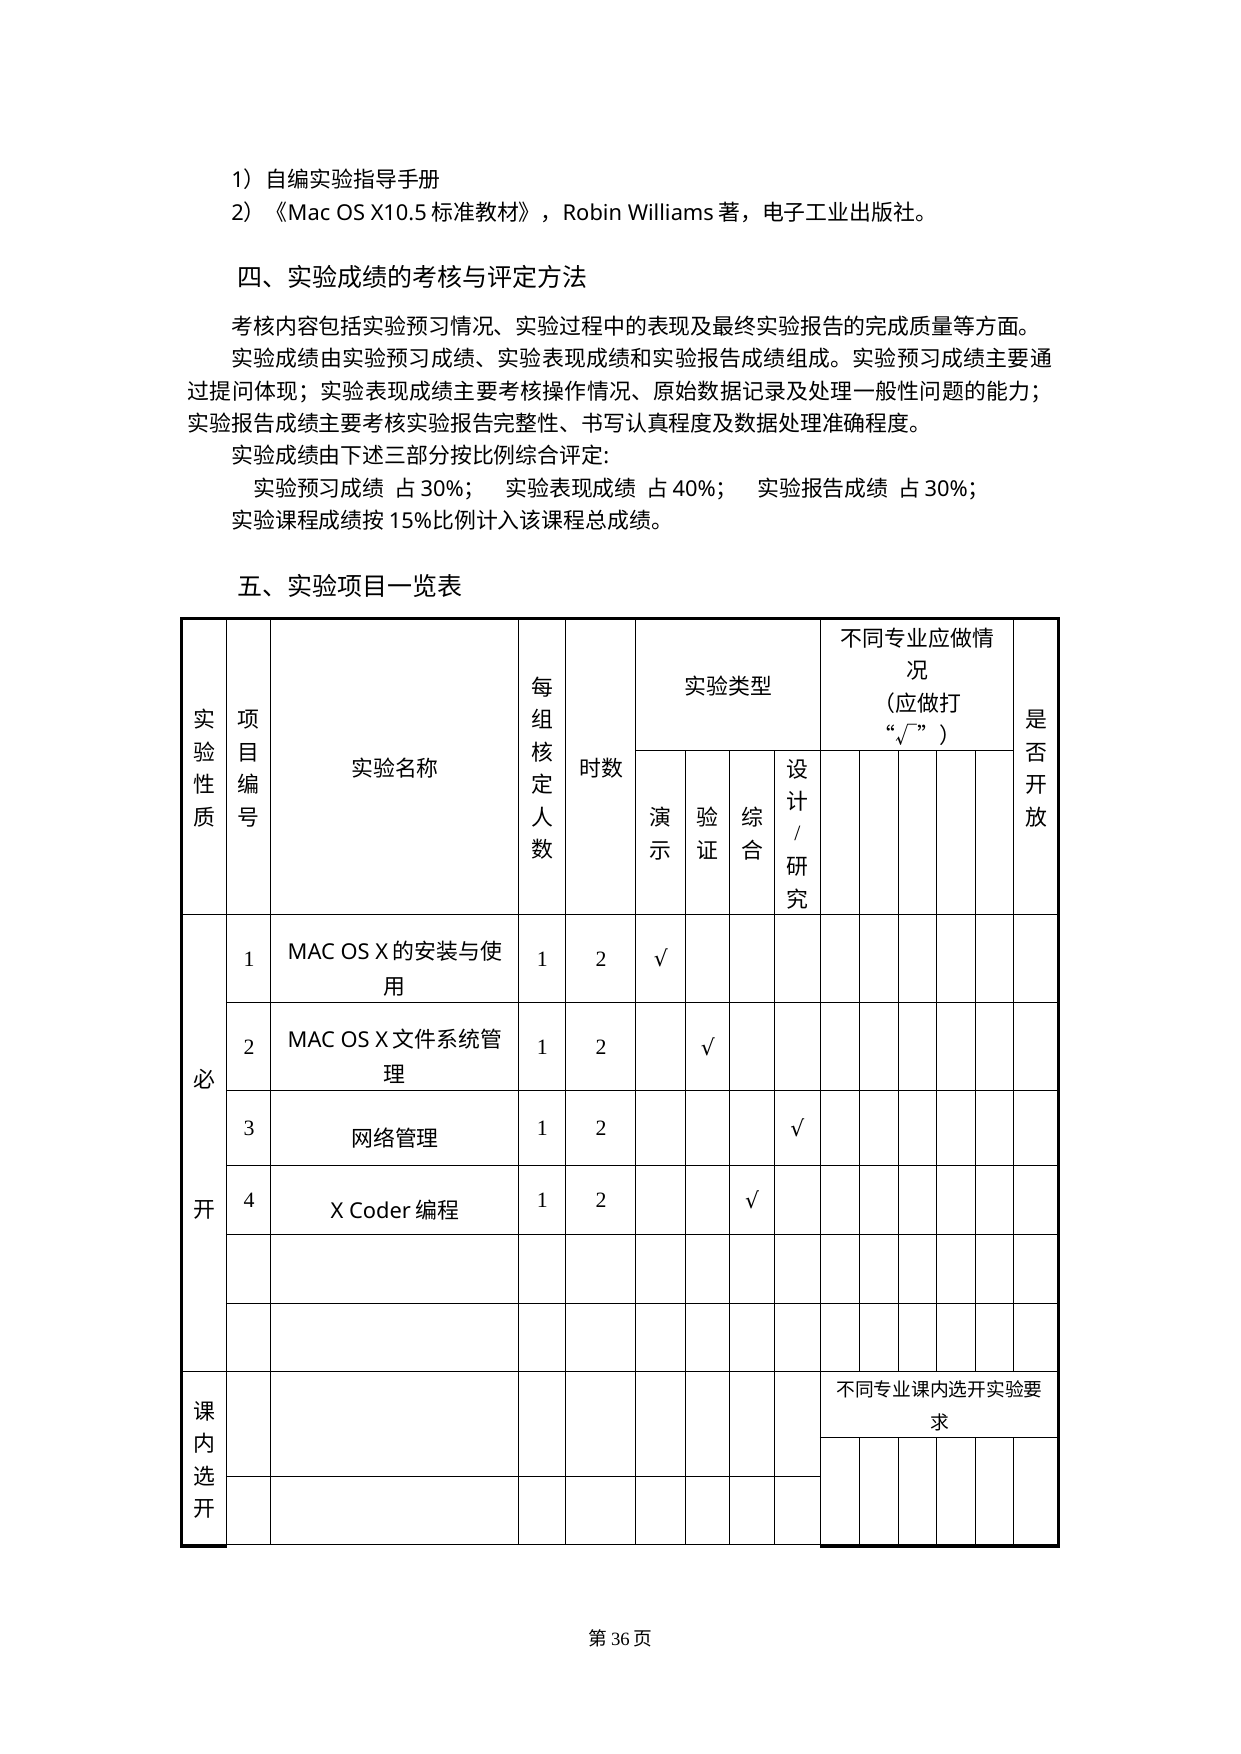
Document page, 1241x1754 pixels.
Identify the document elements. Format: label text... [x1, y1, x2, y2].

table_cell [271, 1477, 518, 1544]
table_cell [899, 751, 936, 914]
text 四、实验成绩的考核与评定方法 [187, 243, 1053, 308]
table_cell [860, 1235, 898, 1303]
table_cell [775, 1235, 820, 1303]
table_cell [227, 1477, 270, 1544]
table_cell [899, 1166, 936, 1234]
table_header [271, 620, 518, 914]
text 实验课程成绩按15%比例计入该课程总成绩。 [187, 503, 1053, 536]
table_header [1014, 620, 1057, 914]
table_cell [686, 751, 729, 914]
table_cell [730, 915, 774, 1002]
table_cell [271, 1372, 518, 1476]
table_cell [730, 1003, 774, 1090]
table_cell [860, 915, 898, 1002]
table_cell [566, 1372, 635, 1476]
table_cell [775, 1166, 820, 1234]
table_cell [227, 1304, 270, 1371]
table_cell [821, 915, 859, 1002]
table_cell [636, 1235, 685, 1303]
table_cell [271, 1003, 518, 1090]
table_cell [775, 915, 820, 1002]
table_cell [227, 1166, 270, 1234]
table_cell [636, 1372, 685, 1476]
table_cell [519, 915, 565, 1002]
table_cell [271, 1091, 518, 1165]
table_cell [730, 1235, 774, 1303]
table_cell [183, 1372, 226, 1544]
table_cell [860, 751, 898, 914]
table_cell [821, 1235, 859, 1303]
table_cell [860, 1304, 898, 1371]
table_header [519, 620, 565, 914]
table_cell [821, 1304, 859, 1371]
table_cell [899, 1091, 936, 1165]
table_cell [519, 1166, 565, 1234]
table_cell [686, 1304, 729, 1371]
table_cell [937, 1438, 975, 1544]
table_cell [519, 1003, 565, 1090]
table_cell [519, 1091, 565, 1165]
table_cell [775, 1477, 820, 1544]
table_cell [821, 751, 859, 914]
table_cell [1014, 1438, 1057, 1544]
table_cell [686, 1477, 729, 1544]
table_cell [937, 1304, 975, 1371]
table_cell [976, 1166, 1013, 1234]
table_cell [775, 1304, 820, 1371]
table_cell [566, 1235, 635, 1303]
text 2）《Mac OS X10.5标准教材》，Robin Williams著，电子工业出版社。 [187, 194, 1053, 227]
text 考核内容包括实验预习情况、实验过程中的表现及最终实验报告的完成质量等方面。 [187, 308, 1053, 341]
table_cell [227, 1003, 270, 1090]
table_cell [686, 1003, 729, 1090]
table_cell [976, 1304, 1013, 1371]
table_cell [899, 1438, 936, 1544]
text 实验预习成绩 占30%； 实验表现成绩 占40%； 实验报告成绩 占30%； [187, 471, 1053, 503]
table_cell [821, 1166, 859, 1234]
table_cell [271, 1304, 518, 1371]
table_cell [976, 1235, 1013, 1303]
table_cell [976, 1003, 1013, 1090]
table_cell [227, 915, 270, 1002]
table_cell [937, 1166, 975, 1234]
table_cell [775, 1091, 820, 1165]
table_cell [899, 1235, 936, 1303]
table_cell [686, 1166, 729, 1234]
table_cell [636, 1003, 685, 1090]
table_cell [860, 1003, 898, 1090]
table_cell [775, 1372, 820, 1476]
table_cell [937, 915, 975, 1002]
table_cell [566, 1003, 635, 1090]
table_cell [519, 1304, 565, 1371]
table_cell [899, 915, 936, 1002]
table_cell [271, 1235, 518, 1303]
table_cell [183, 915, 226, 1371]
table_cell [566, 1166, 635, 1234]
text 五、实验项目一览表 [187, 552, 1053, 617]
text 实验成绩由实验预习成绩、实验表现成绩和实验报告成绩组成。实验预习成绩主要通过提问体现；实验表现成绩主要考核操作情况、原始数据记录及处理一般性问题的能力；实验报告成绩主要考核实验报告完整性、书写认真程度及数据处理准确程度。 [187, 341, 1053, 438]
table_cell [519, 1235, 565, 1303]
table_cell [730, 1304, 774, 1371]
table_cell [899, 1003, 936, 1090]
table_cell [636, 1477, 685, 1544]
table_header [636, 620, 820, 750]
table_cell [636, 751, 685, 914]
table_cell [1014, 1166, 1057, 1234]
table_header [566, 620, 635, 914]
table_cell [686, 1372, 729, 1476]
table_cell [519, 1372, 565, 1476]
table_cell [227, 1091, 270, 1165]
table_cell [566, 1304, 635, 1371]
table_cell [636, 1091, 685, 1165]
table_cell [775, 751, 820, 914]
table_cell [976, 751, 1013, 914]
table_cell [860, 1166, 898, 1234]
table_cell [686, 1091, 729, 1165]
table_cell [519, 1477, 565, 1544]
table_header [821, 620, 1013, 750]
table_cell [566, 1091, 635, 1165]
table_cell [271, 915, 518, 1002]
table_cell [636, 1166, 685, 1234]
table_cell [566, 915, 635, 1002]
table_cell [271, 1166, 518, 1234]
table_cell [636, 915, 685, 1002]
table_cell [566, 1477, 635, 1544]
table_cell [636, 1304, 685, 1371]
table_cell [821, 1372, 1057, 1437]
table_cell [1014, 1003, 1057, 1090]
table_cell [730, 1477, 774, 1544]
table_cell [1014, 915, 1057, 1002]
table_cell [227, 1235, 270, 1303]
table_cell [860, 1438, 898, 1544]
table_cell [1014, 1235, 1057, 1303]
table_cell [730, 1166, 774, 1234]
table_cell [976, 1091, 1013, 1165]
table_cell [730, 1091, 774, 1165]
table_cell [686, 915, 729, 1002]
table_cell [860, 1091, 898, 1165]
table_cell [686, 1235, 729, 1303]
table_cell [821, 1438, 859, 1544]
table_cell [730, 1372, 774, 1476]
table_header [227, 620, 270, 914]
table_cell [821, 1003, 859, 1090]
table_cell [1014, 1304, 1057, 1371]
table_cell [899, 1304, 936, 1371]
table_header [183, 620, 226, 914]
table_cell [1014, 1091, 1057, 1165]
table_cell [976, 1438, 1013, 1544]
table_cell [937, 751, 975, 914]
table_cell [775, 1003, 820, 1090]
text 1）自编实验指导手册 [187, 162, 1053, 194]
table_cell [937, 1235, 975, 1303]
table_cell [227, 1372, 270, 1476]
text 实验成绩由下述三部分按比例综合评定: [187, 438, 1053, 471]
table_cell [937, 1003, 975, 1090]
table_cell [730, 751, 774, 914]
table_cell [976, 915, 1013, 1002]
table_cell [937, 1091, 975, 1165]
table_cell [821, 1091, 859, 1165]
